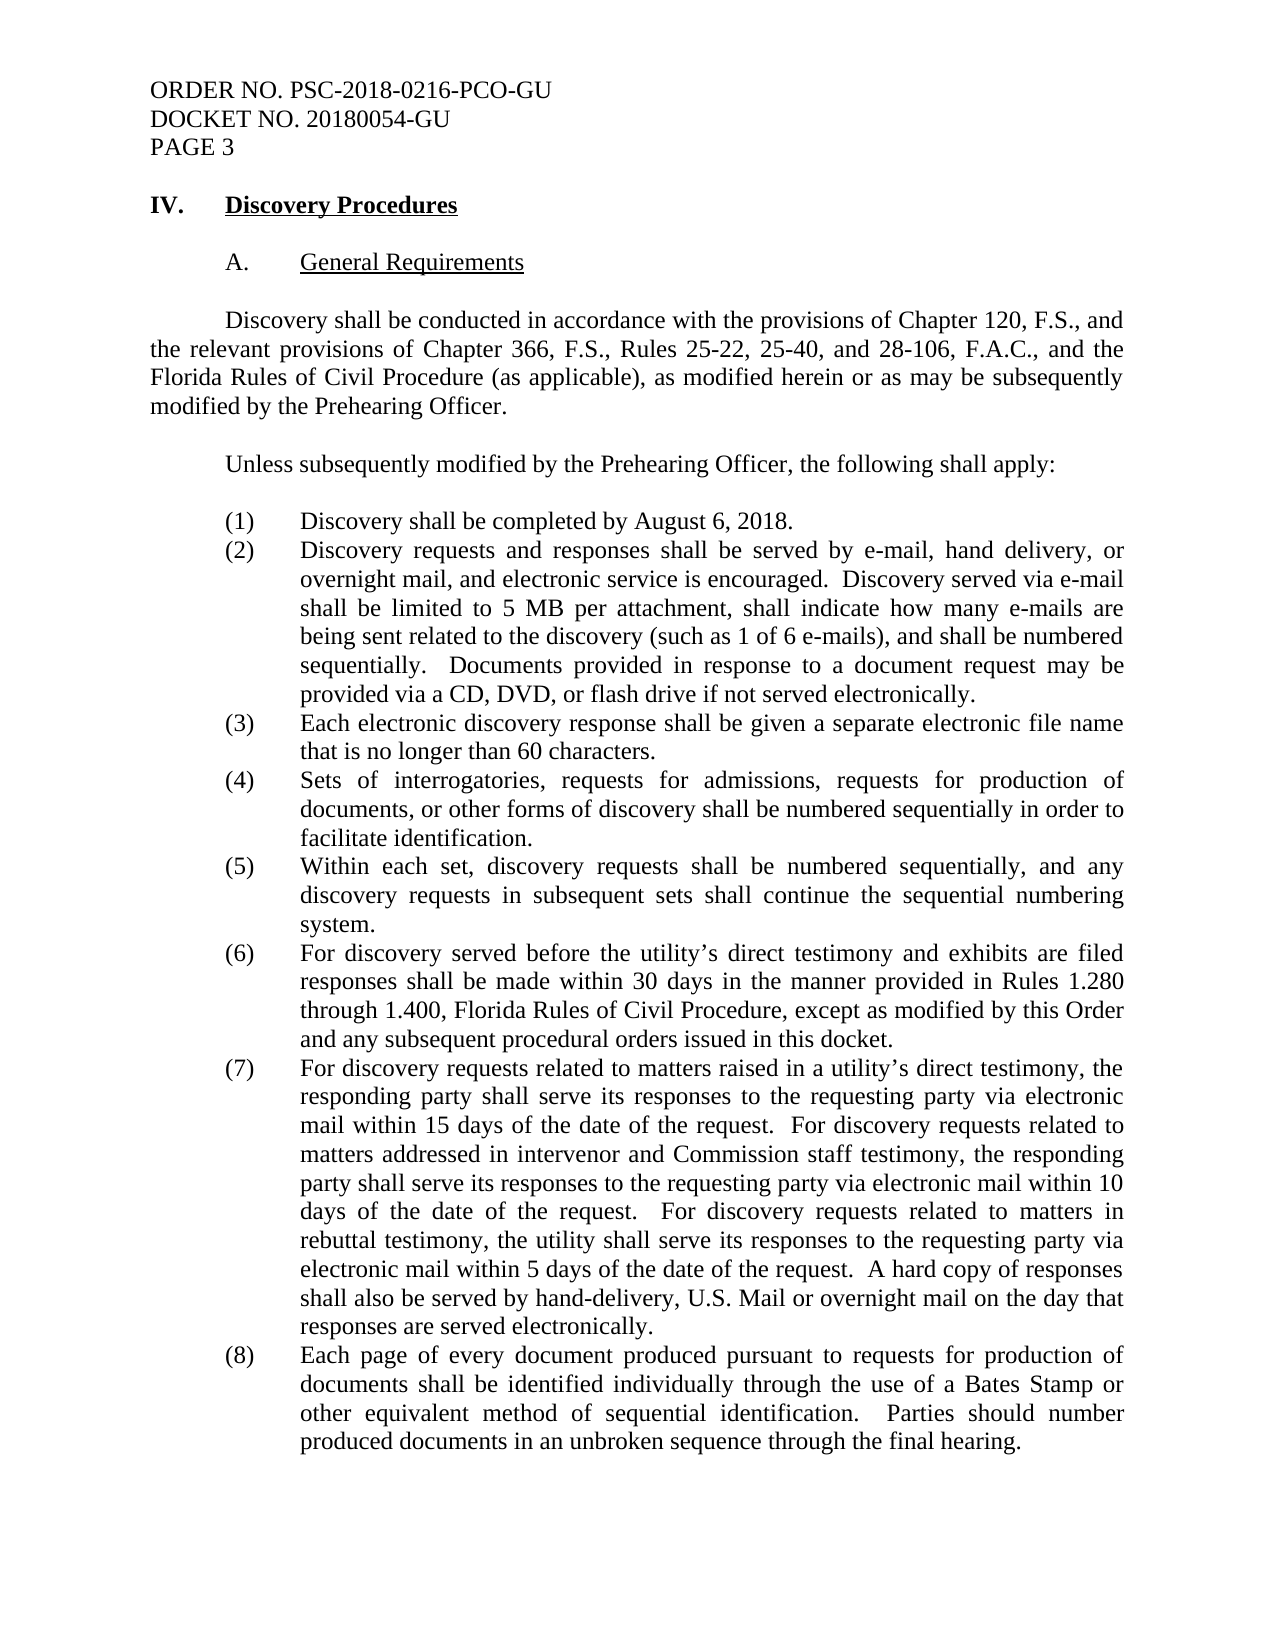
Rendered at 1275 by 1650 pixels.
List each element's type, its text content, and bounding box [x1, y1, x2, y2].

list Each electronic discovery response shall be given a separate electronic file name that is no longer than 60 characters. [225, 708, 1125, 765]
list Discovery requests and responses shall be served by e-mail, hand delivery, or overnight mail, and electronic service is encouraged. Discovery served via e-mail shall be limited to 5 MB per attachment, shall indicate how many e-mails are being sent related to the discovery (such as 1 of 6 e-mails), and shall be numbered sequentially. Documents provided in response to a document request may be provided via a CD, DVD, or flash drive if not served electronically. [225, 535, 1125, 708]
list A. General Requirements [150, 247, 1125, 276]
list Sets of interrogatories, requests for admissions, requests for production of documents, or other forms of discovery shall be numbered sequentially in order to facilitate identification. [225, 765, 1125, 851]
list Within each set, discovery requests shall be numbered sequentially, and any discovery requests in subsequent sets shall continue the sequential numbering system. [225, 851, 1125, 938]
list Each page of every document produced pursuant to requests for production of documents shall be identified individually through the use of a Bates Stamp or other equivalent method of sequential identification. Parties should number produced documents in an unbroken sequence through the final hearing. [225, 1340, 1125, 1455]
list Discovery shall be conducted in accordance with the provisions of Chapter 120, F.S., and the relevant provisions of Chapter 366, F.S., Rules 25-22, 25-40, and 28-106, F.A.C., and the Florida Rules of Civil Procedure (as applicable), as modified herein or as may be subsequently modified by the Prehearing Officer. [150, 305, 1125, 420]
list For discovery served before the utility’s direct testimony and exhibits are filed responses shall be made within 30 days in the manner provided in Rules 1.280 through 1.400, Florida Rules of Civil Procedure, except as modified by this Order and any subsequent procedural orders issued in this docket. [225, 938, 1125, 1053]
list IV. Discovery Procedures [150, 190, 1125, 219]
list Unless subsequently modified by the Prehearing Officer, the following shall apply: [150, 449, 1125, 477]
list For discovery requests related to matters raised in a utility’s direct testimony, the responding party shall serve its responses to the requesting party via electronic mail within 15 days of the date of the request. For discovery requests related to matters addressed in intervenor and Commission staff testimony, the responding party shall serve its responses to the requesting party via electronic mail within 10 days of the date of the request. For discovery requests related to matters in rebuttal testimony, the utility shall serve its responses to the requesting party via electronic mail within 5 days of the date of the request. A hard copy of responses shall also be served by hand-delivery, U.S. Mail or overnight mail on the day that responses are served electronically. [225, 1053, 1125, 1340]
list Discovery shall be completed by August 6, 2018. [225, 506, 1125, 535]
